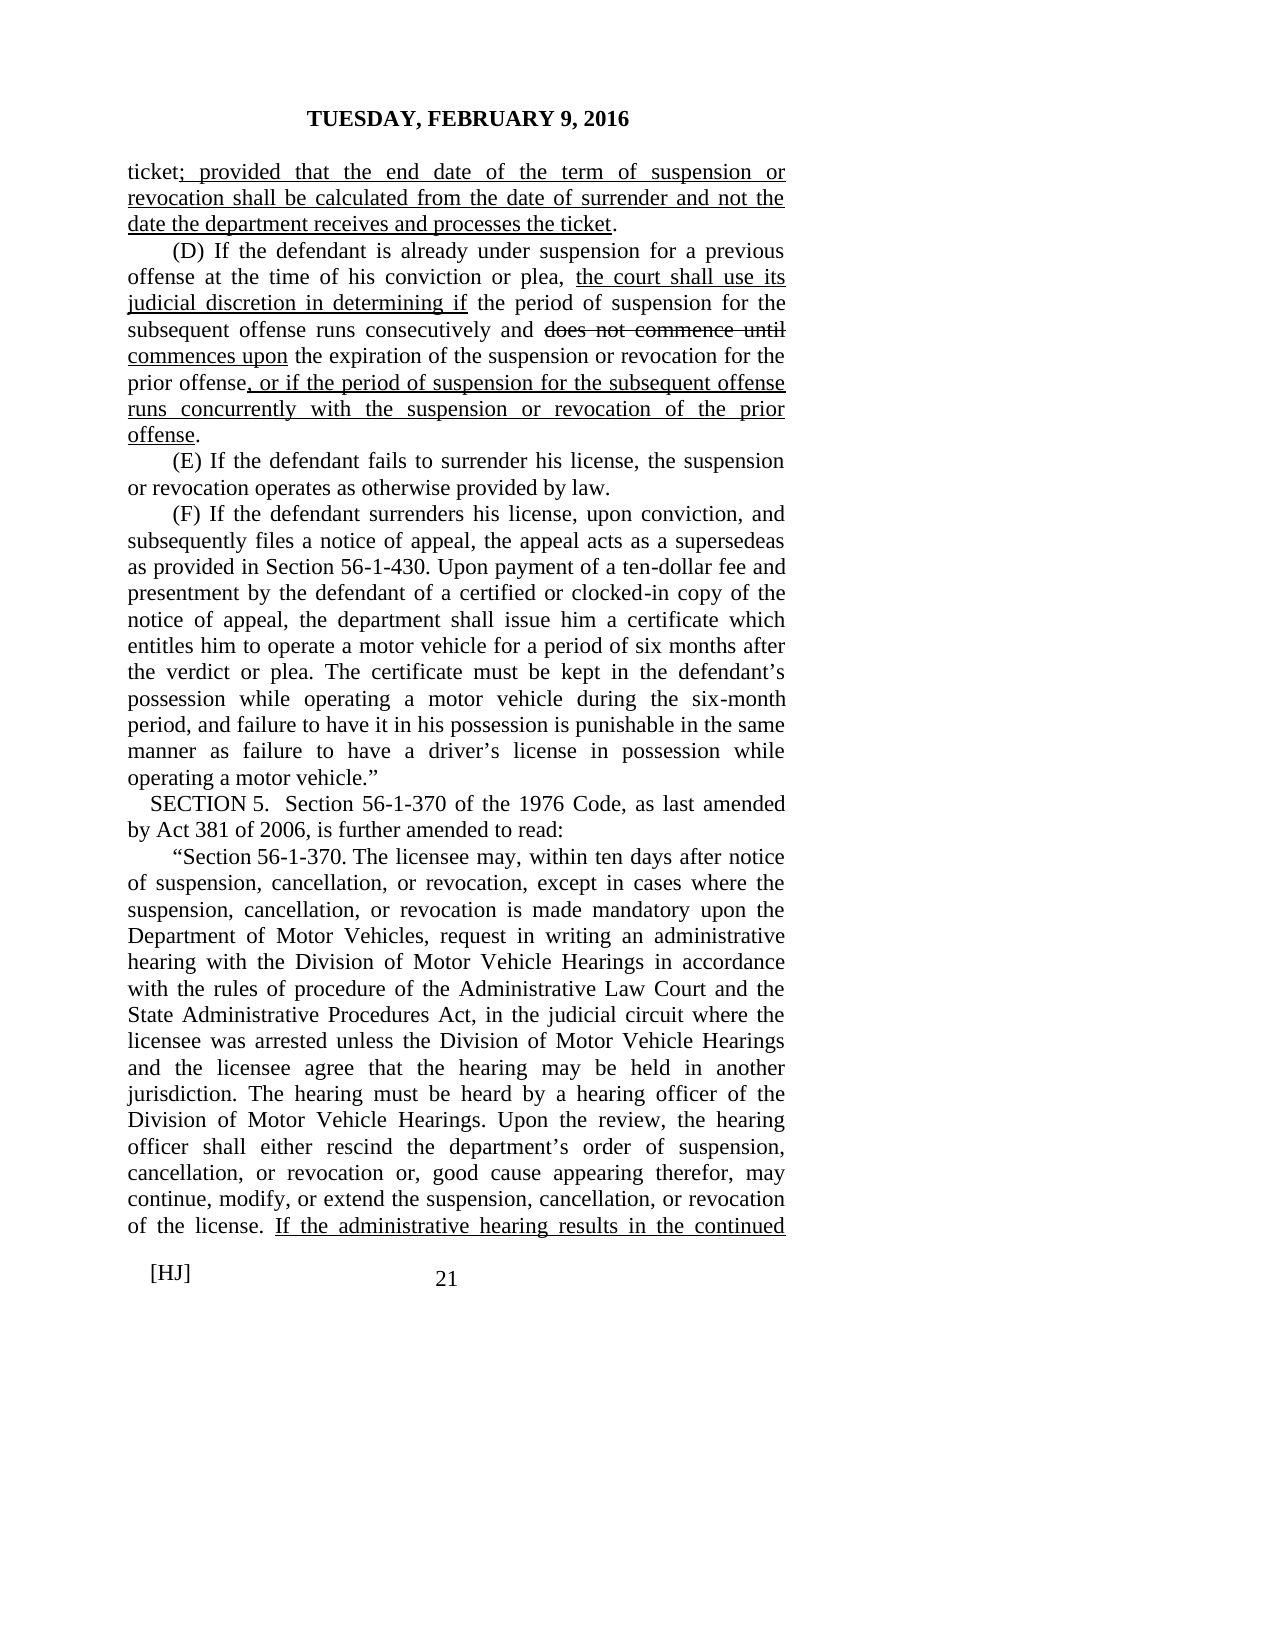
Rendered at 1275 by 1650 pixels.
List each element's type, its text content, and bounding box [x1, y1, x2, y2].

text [127, 158, 786, 237]
text (D) If the defendant is already under suspension for a previous offense at the time of his conviction or plea, the court shall use its judicial discretion in determining if the period of suspension for the subsequent offense runs consecutively and does not commence until commences upon the expiration of the suspension or revocation for the prior offense, or if the period of suspension for the subsequent offense runs concurrently with the suspension or revocation of the prior offense. [127, 237, 786, 448]
text SECTION 5. Section 56-1-370 of the 1976 Code, as last amended by Act 381 of 2006, is further amended to read: [127, 790, 786, 843]
text (E) If the defendant fails to surrender his license, the suspension or revocation operates as otherwise provided by law. [127, 448, 786, 500]
text (F) If the defendant surrenders his license, upon conviction, and subsequently files a notice of appeal, the appeal acts as a supersedeas as provided in Section 56-1-430. Upon payment of a ten-dollar fee and presentment by the defendant of a certified or clocked-in copy of the notice of appeal, the department shall issue him a certificate which entitles him to operate a motor vehicle for a period of six months after the verdict or plea. The certificate must be kept in the defendant’s possession while operating a motor vehicle during the six-month period, and failure to have it in his possession is punishable in the same manner as failure to have a driver’s license in possession while operating a motor vehicle.” [127, 500, 786, 790]
